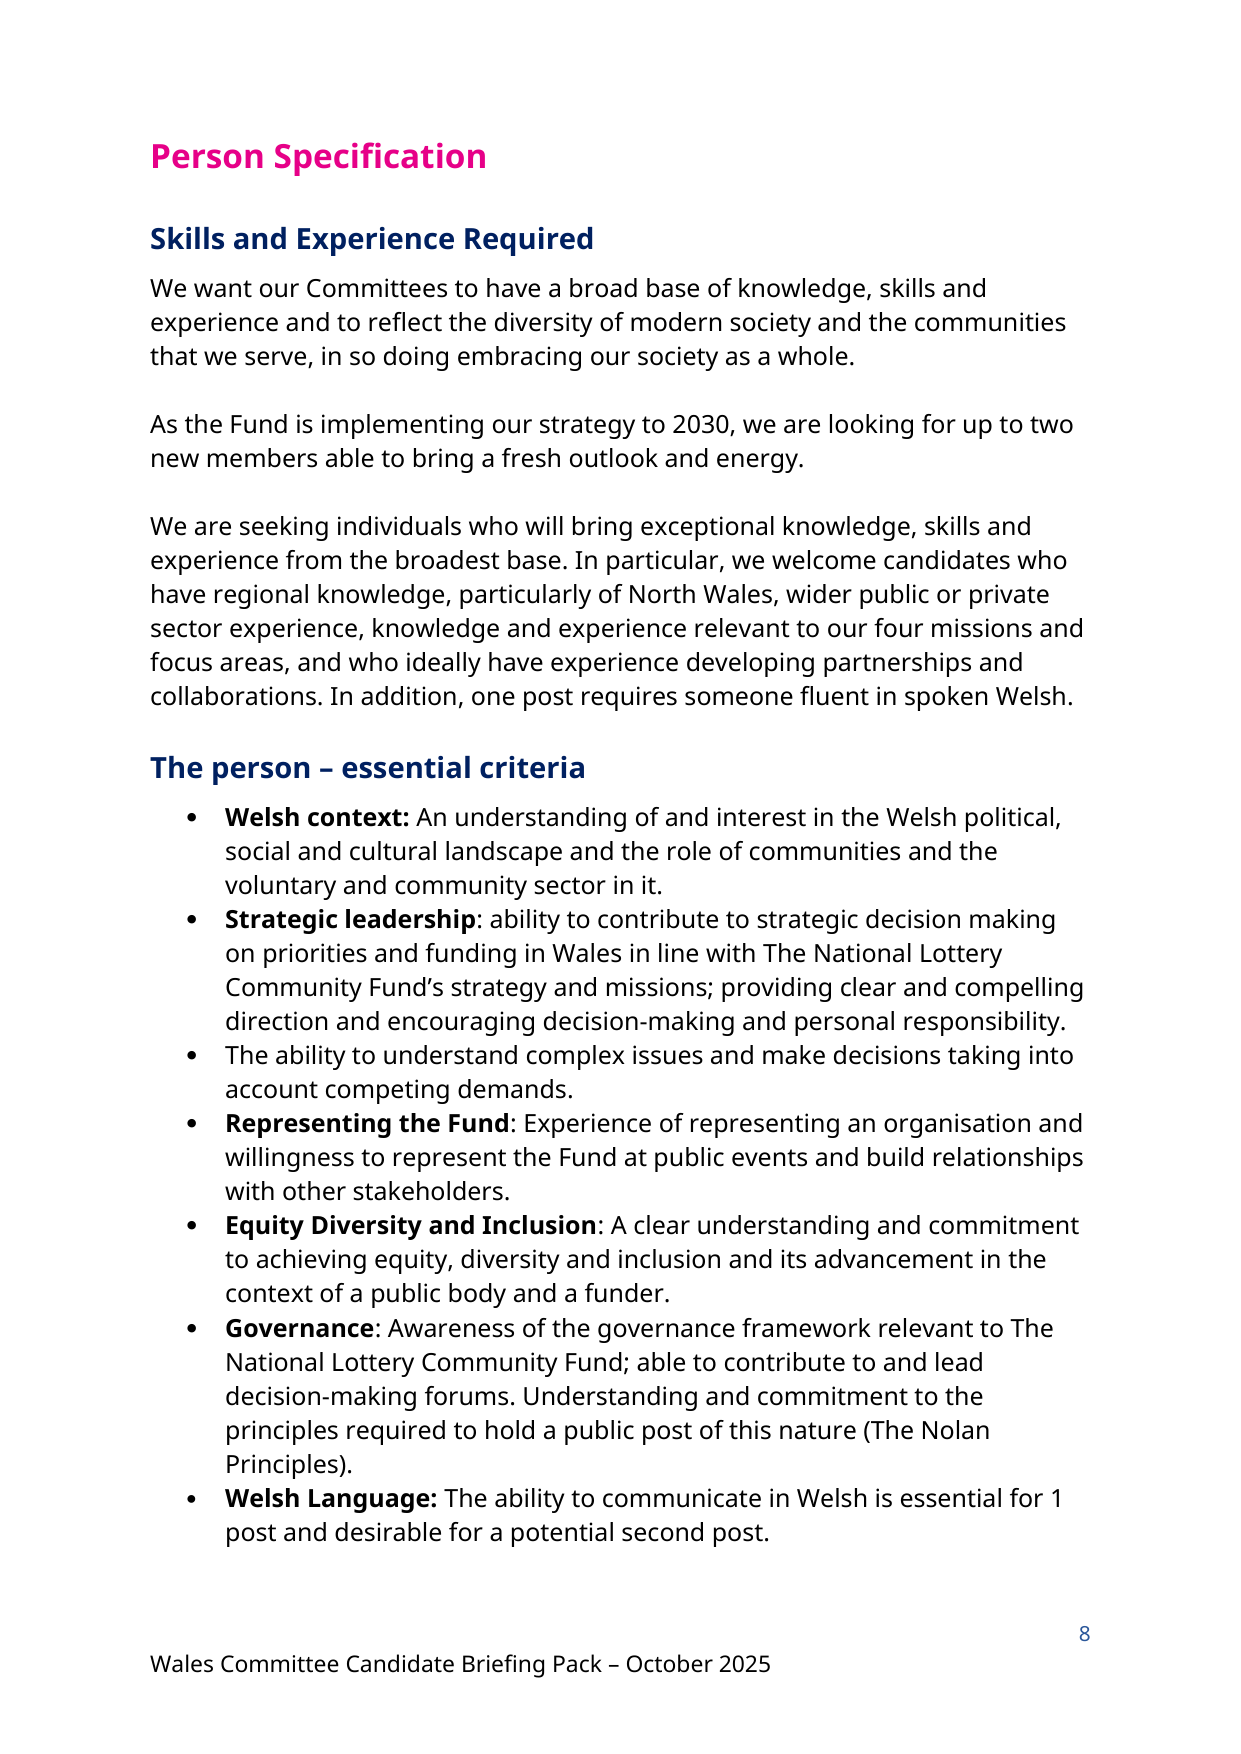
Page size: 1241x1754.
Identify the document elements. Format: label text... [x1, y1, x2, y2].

subtitle The person – essential criteria [150, 747, 1090, 787]
subtitle Person Specification [150, 133, 1090, 178]
list Strategic leadership: ability to contribute to strategic decision making on priorities and funding in Wales in line with The National Lottery Community Fund’s strategy and missions; providing clear and compelling direction and encouraging decision-making and personal responsibility. [187, 901, 1090, 1038]
list Governance: Awareness of the governance framework relevant to The National Lottery Community Fund; able to contribute to and lead decision-making forums. Understanding and commitment to the principles required to hold a public post of this nature (The Nolan Principles). [187, 1310, 1090, 1481]
text As the Fund is implementing our strategy to 2030, we are looking for up to two new members able to bring a fresh outlook and energy. [150, 406, 1090, 474]
list Representing the Fund: Experience of representing an organisation and willingness to represent the Fund at public events and build relationships with other stakeholders. [187, 1106, 1090, 1208]
list Welsh context: An understanding of and interest in the Welsh political, social and cultural landscape and the role of communities and the voluntary and community sector in it. [187, 799, 1090, 901]
list Equity Diversity and Inclusion: A clear understanding and commitment to achieving equity, diversity and inclusion and its advancement in the context of a public body and a funder. [187, 1208, 1090, 1310]
list Welsh Language: The ability to communicate in Welsh is essential for 1 post and desirable for a potential second post. [187, 1481, 1090, 1549]
list The ability to understand complex issues and make decisions taking into account competing demands. [187, 1038, 1090, 1106]
text We want our Committees to have a broad base of knowledge, skills and experience and to reflect the diversity of modern society and the communities that we serve, in so doing embracing our society as a whole. [150, 270, 1090, 372]
subtitle Skills and Experience Required [150, 218, 1090, 258]
text We are seeking individuals who will bring exceptional knowledge, skills and experience from the broadest base. In particular, we welcome candidates who have regional knowledge, particularly of North Wales, wider public or private sector experience, knowledge and experience relevant to our four missions and focus areas, and who ideally have experience developing partnerships and collaborations. In addition, one post requires someone fluent in spoken Welsh. [150, 509, 1090, 713]
